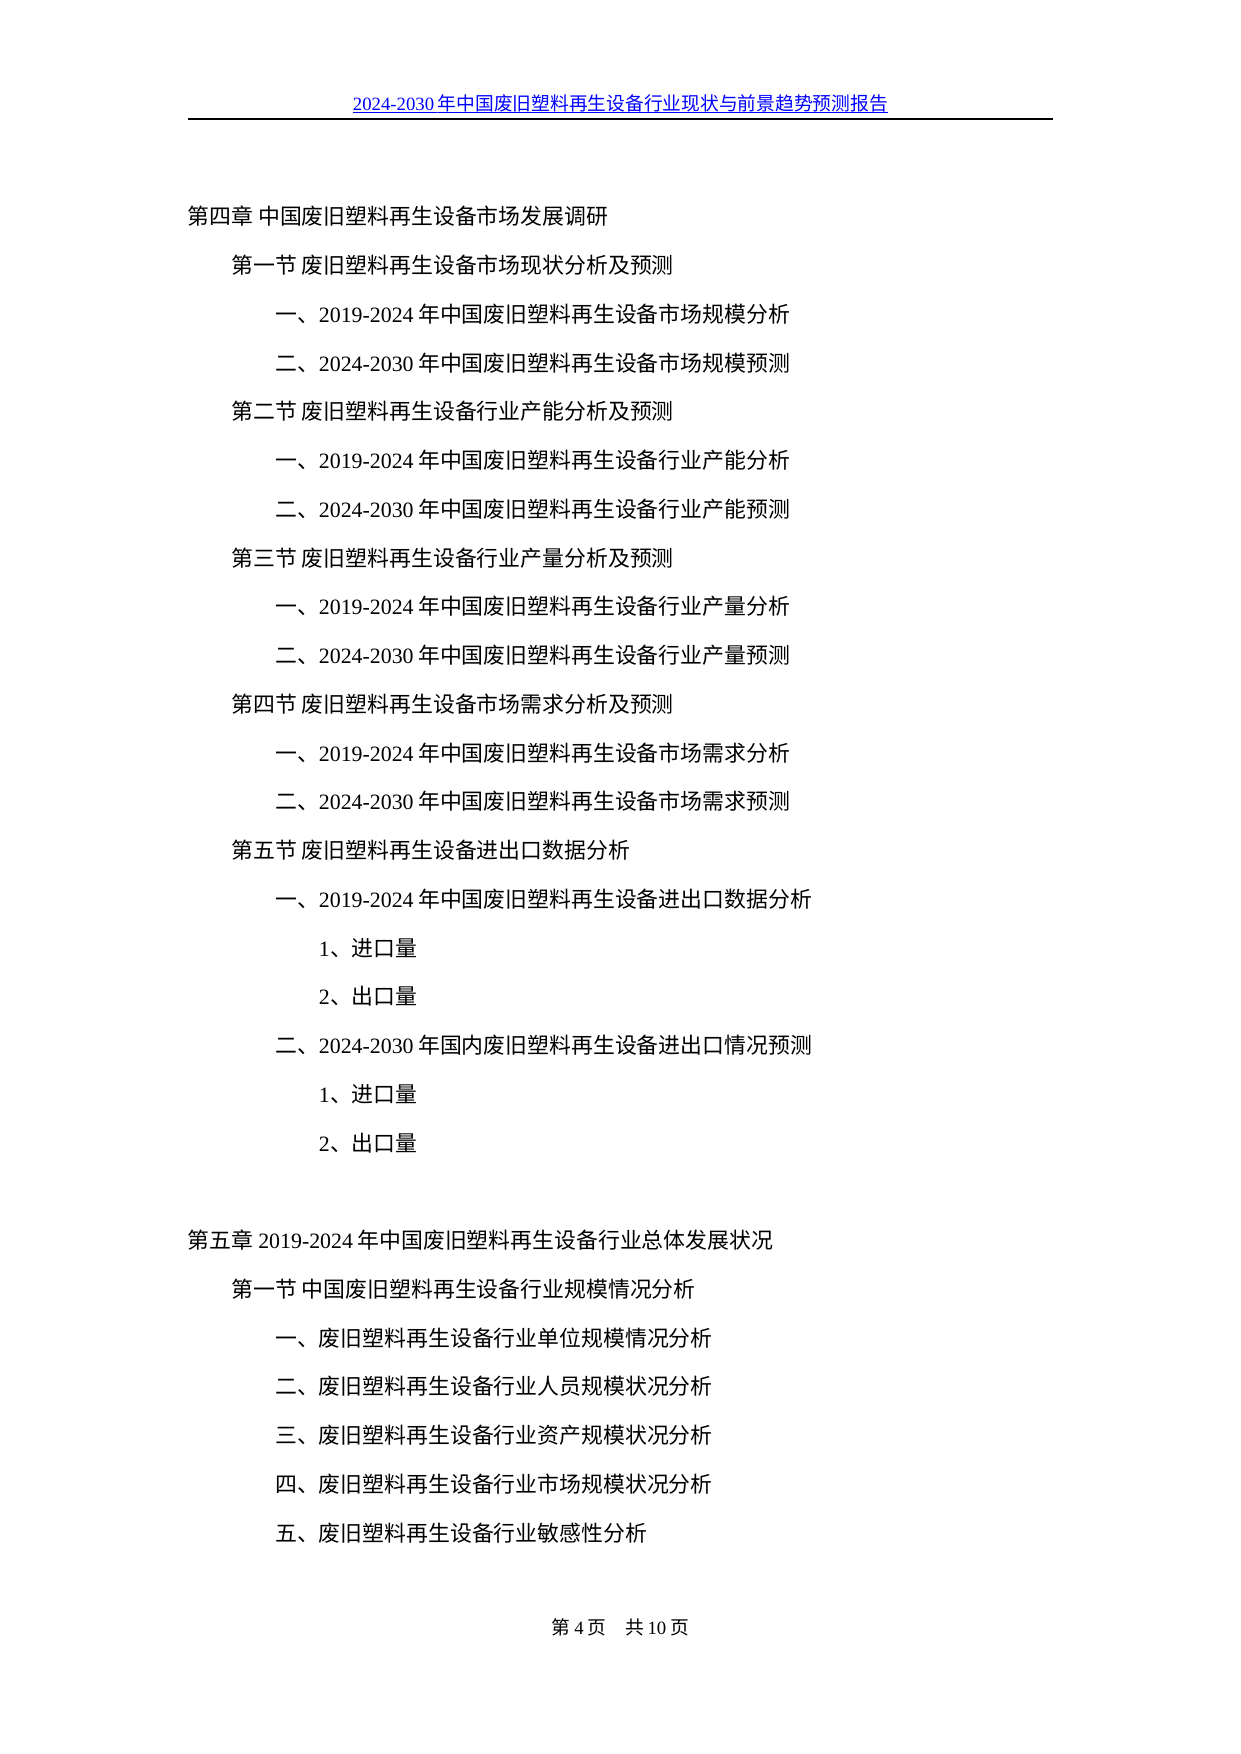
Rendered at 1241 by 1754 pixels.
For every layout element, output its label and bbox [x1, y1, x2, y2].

text [187, 150, 1053, 1548]
